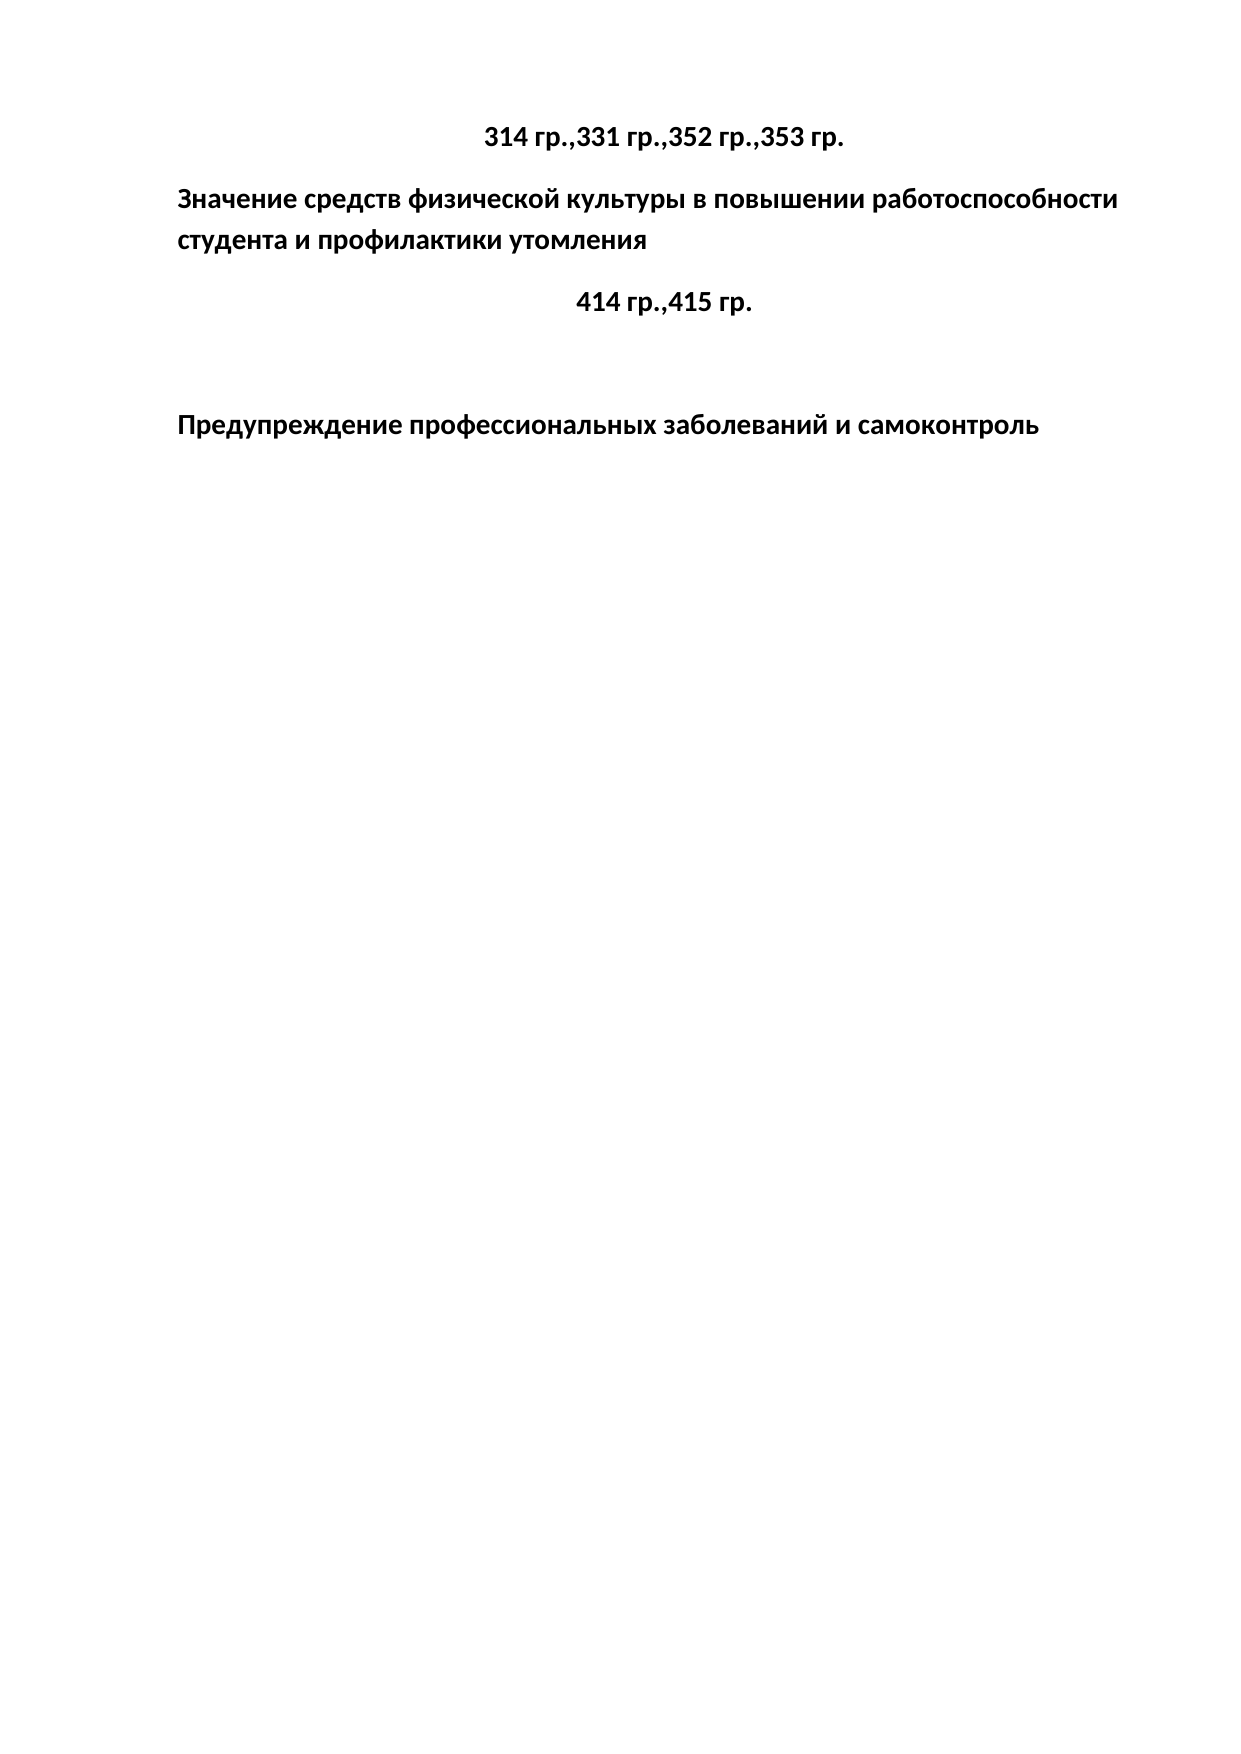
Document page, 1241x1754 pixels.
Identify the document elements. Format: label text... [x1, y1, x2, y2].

text 414 гр.,415 гр. [177, 283, 1152, 318]
text Значение средств физической культуры в повышении работоспособности студента и профилактики утомления [177, 180, 1152, 256]
text 314 гр.,331 гр.,352 гр.,353 гр. [177, 118, 1152, 154]
text Предупреждение профессиональных заболеваний и самоконтроль [177, 406, 1152, 442]
